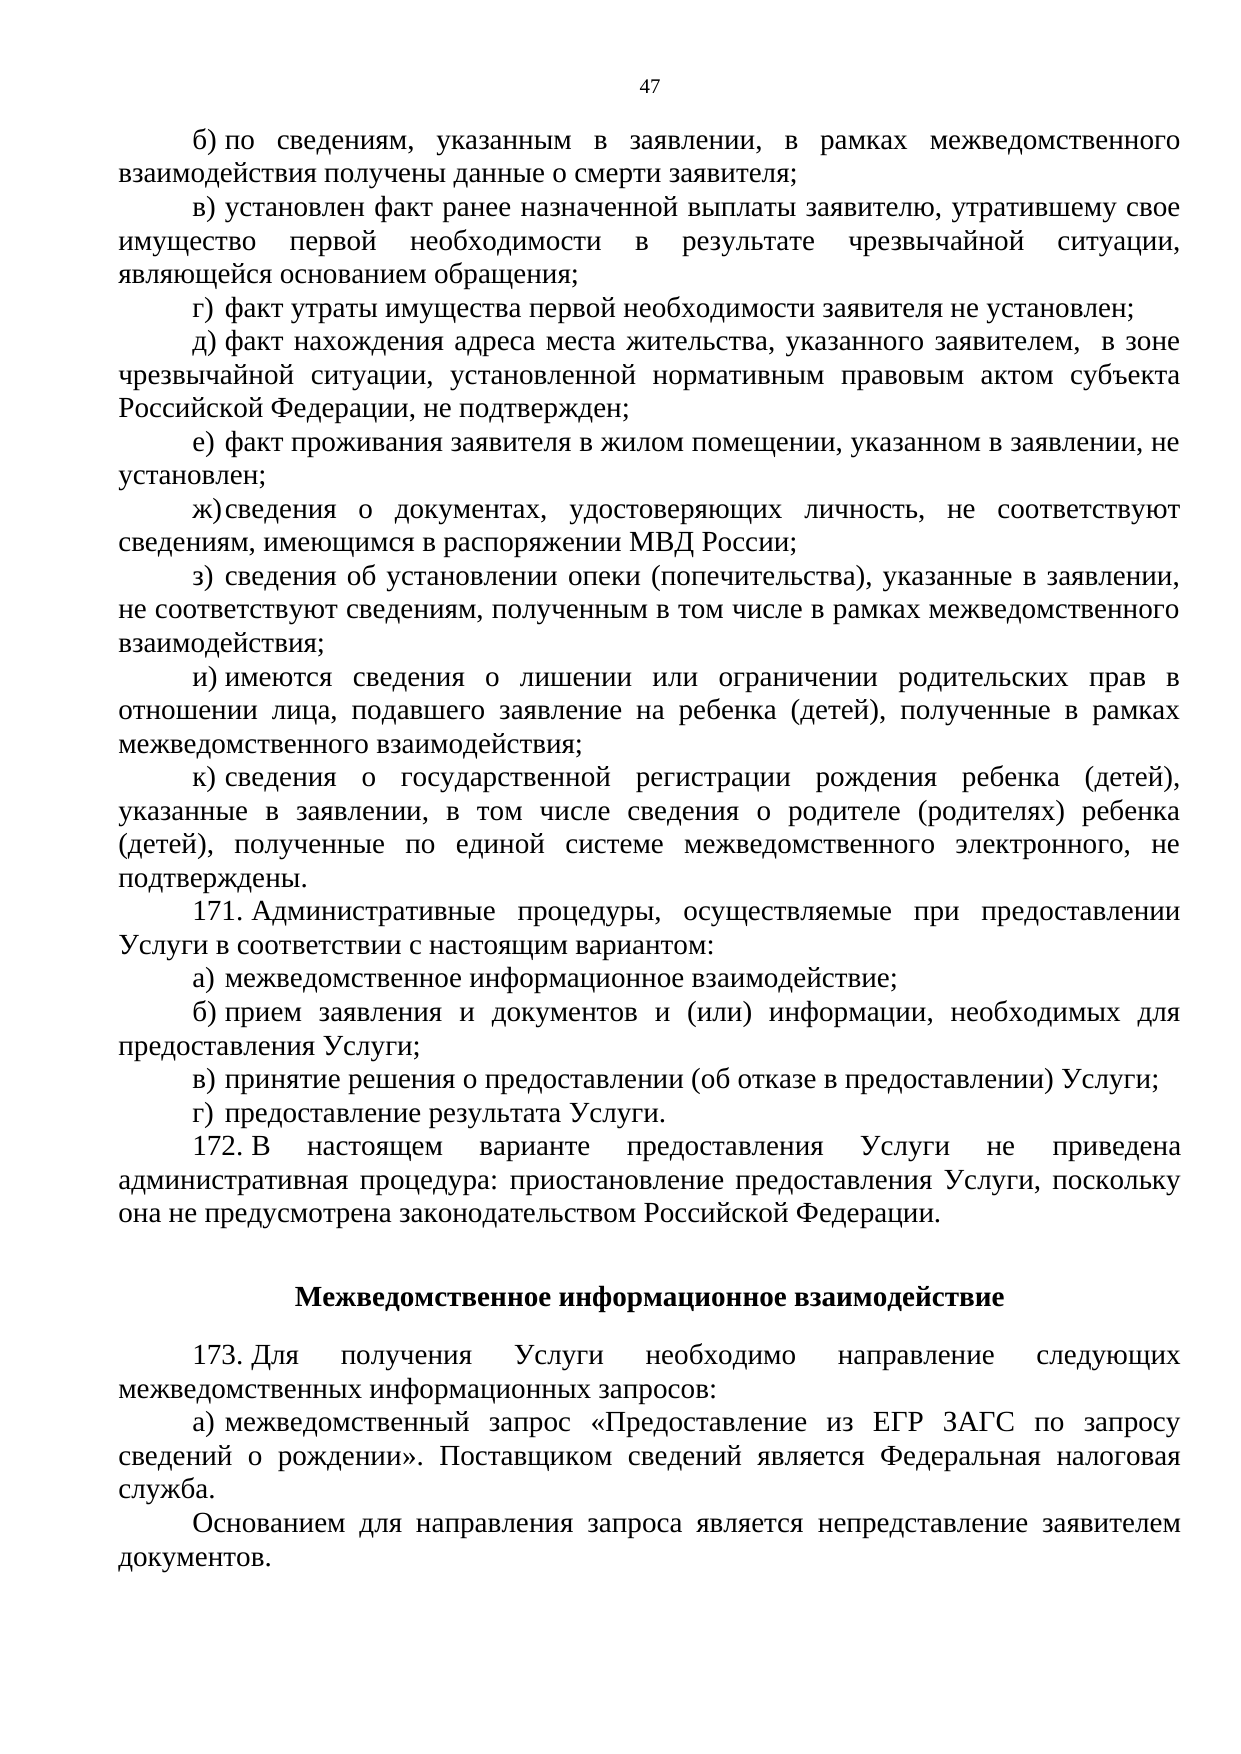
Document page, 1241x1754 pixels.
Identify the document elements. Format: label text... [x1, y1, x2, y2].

list прием заявления и документов и (или) информации, необходимых для предоставления Услуги; [118, 994, 1181, 1061]
list факт утраты имущества первой необходимости заявителя не установлен; [118, 290, 1181, 323]
list сведения о документах, удостоверяющих личность, не соответствуют сведениям, имеющимся в распоряжении МВД России; [118, 491, 1181, 558]
list межведомственный запрос «Предоставление из ЕГР ЗАГС по запросу сведений о рождении». Поставщиком сведений является Федеральная налоговая служба. [118, 1404, 1181, 1505]
list имеются сведения о лишении или ограничении родительских прав в отношении лица, подавшего заявление на ребенка (детей), полученные в рамках межведомственного взаимодействия; [118, 659, 1181, 759]
list факт проживания заявителя в жилом помещении, указанном в заявлении, не установлен; [118, 424, 1181, 491]
list установлен факт ранее назначенной выплаты заявителю, утратившему свое имущество первой необходимости в результате чрезвычайной ситуации, являющейся основанием обращения; [118, 189, 1181, 290]
list предоставление результата Услуги. [118, 1095, 1181, 1128]
list Административные процедуры, осуществляемые при предоставлении Услуги в соответствии с настоящим вариантом: [118, 893, 1181, 961]
list сведения о государственной регистрации рождения ребенка (детей), указанные в заявлении, в том числе сведения о родителе (родителях) ребенка (детей), полученные по единой системе межведомственного электронного, не подтверждены. [118, 759, 1181, 893]
text Основанием для направления запроса является непредставление заявителем документов. [118, 1505, 1181, 1572]
list по сведениям, указанным в заявлении, в рамках межведомственного взаимодействия получены данные о смерти заявителя; [118, 122, 1181, 189]
list межведомственное информационное взаимодействие; [118, 961, 1181, 994]
list Для получения Услуги необходимо направление следующих межведомственных информационных запросов: [118, 1337, 1181, 1404]
list факт нахождения адреса места жительства, указанного заявителем, в зоне чрезвычайной ситуации, установленной нормативным правовым актом субъекта Российской Федерации, не подтвержден; [118, 323, 1181, 424]
text Межведомственное информационное взаимодействие [118, 1279, 1181, 1312]
list В настоящем варианте предоставления Услуги не приведена административная процедура: приостановление предоставления Услуги, поскольку она не предусмотрена законодательством Российской Федерации. [118, 1128, 1181, 1229]
list сведения об установлении опеки (попечительства), указанные в заявлении, не соответствуют сведениям, полученным в том числе в рамках межведомственного взаимодействия; [118, 558, 1181, 659]
list принятие решения о предоставлении (об отказе в предоставлении) Услуги; [118, 1061, 1181, 1095]
